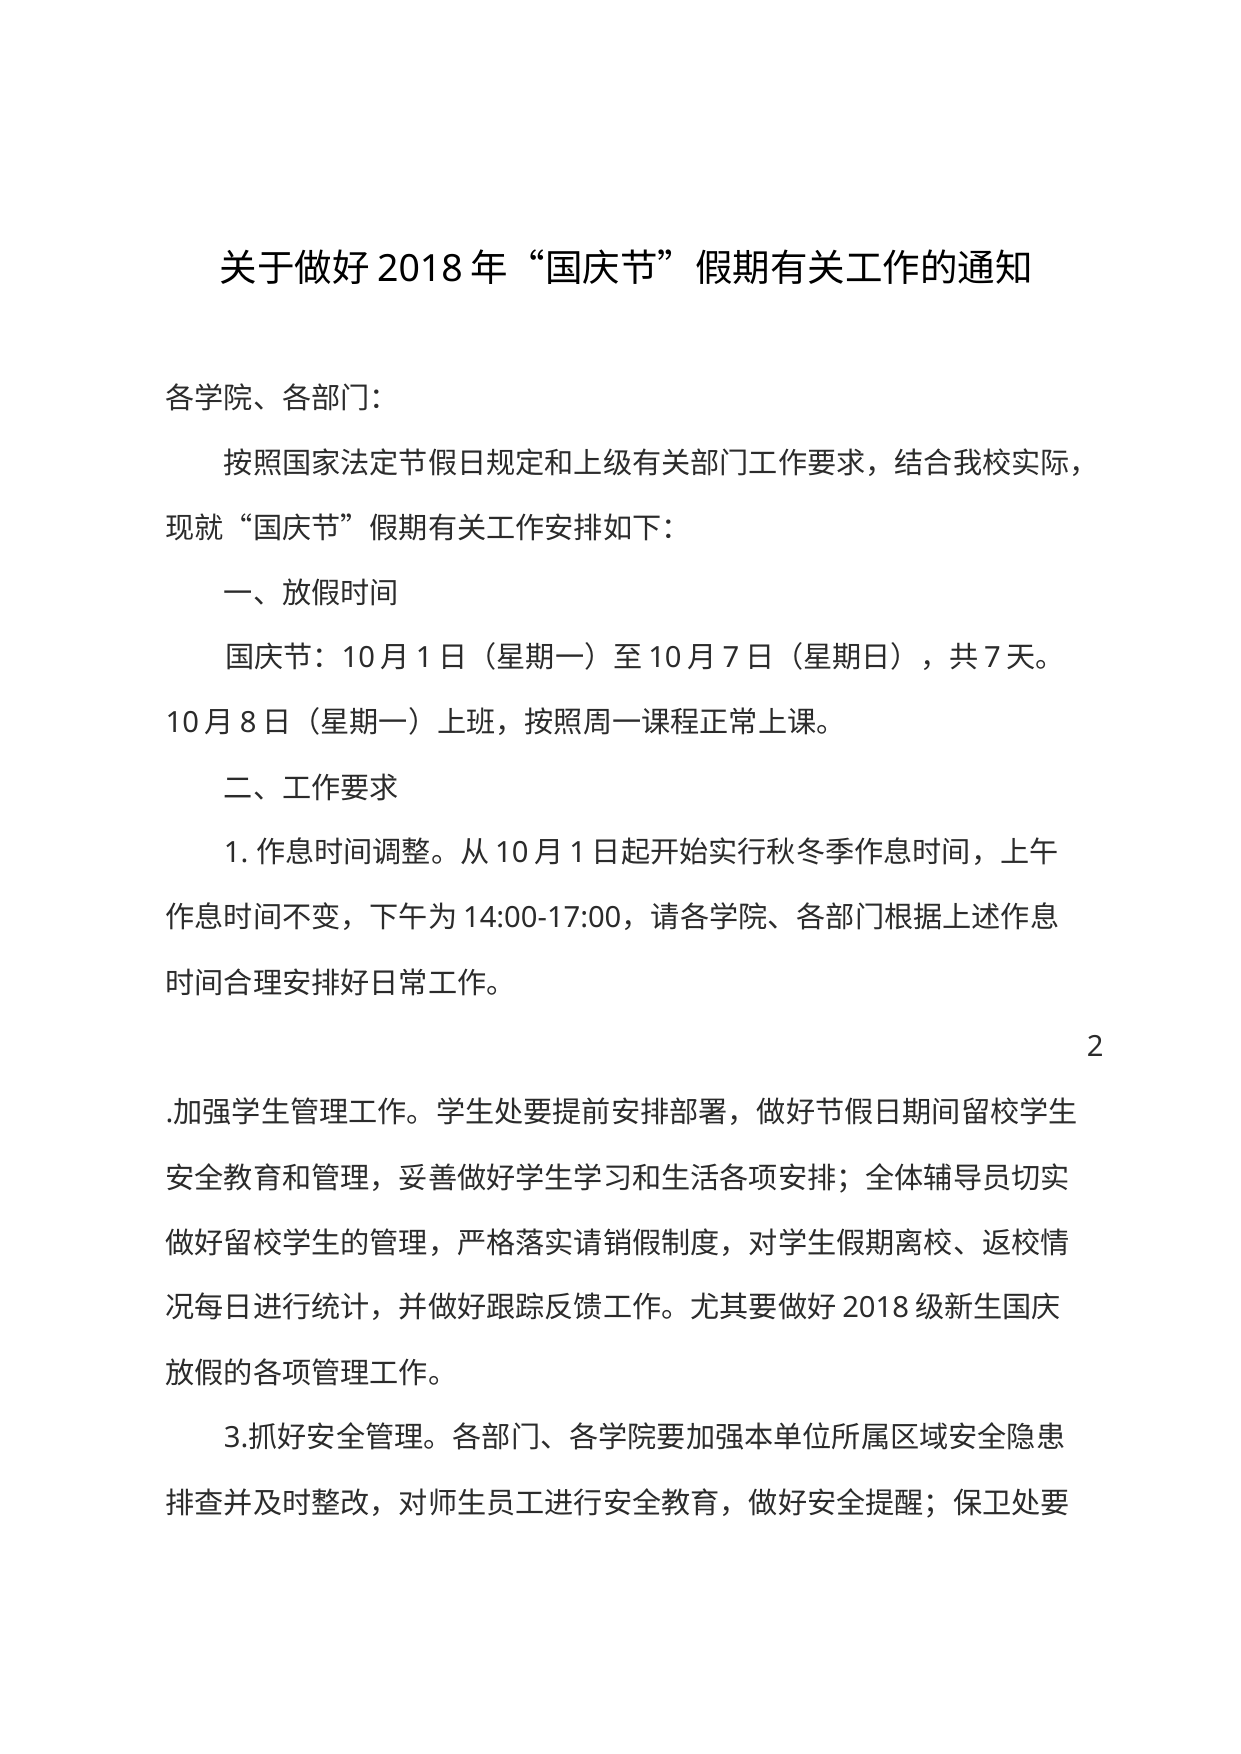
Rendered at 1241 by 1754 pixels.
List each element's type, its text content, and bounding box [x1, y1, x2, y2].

text 1. 作息时间调整。从10月1日起开始实行秋冬季作息时间，上午作息时间不变，下午为14:00-17:00，请各学院、各部门根据上述作息时间合理安排好日常工作。 [165, 818, 1087, 1013]
text 国庆节：10月1日（星期一）至10月7日（星期日），共7天。10月8日（星期一）上班，按照周一课程正常上课。 [165, 623, 1087, 753]
text 一、放假时间 [165, 558, 1087, 623]
text 2.加强学生管理工作。学生处要提前安排部署，做好节假日期间留校学生安全教育和管理，妥善做好学生学习和生活各项安排；全体辅导员切实做好留校学生的管理，严格落实请销假制度，对学生假期离校、返校情况每日进行统计，并做好跟踪反馈工作。尤其要做好2018级新生国庆放假的各项管理工作。 [165, 1013, 1087, 1403]
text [165, 1403, 1087, 1533]
text 二、工作要求 [165, 753, 1087, 818]
text 按照国家法定节假日规定和上级有关部门工作要求，结合我校实际，现就“国庆节”假期有关工作安排如下： [165, 428, 1087, 558]
text 关于做好2018年“国庆节”假期有关工作的通知 [165, 233, 1087, 298]
text 各学院、各部门： [165, 363, 1087, 428]
